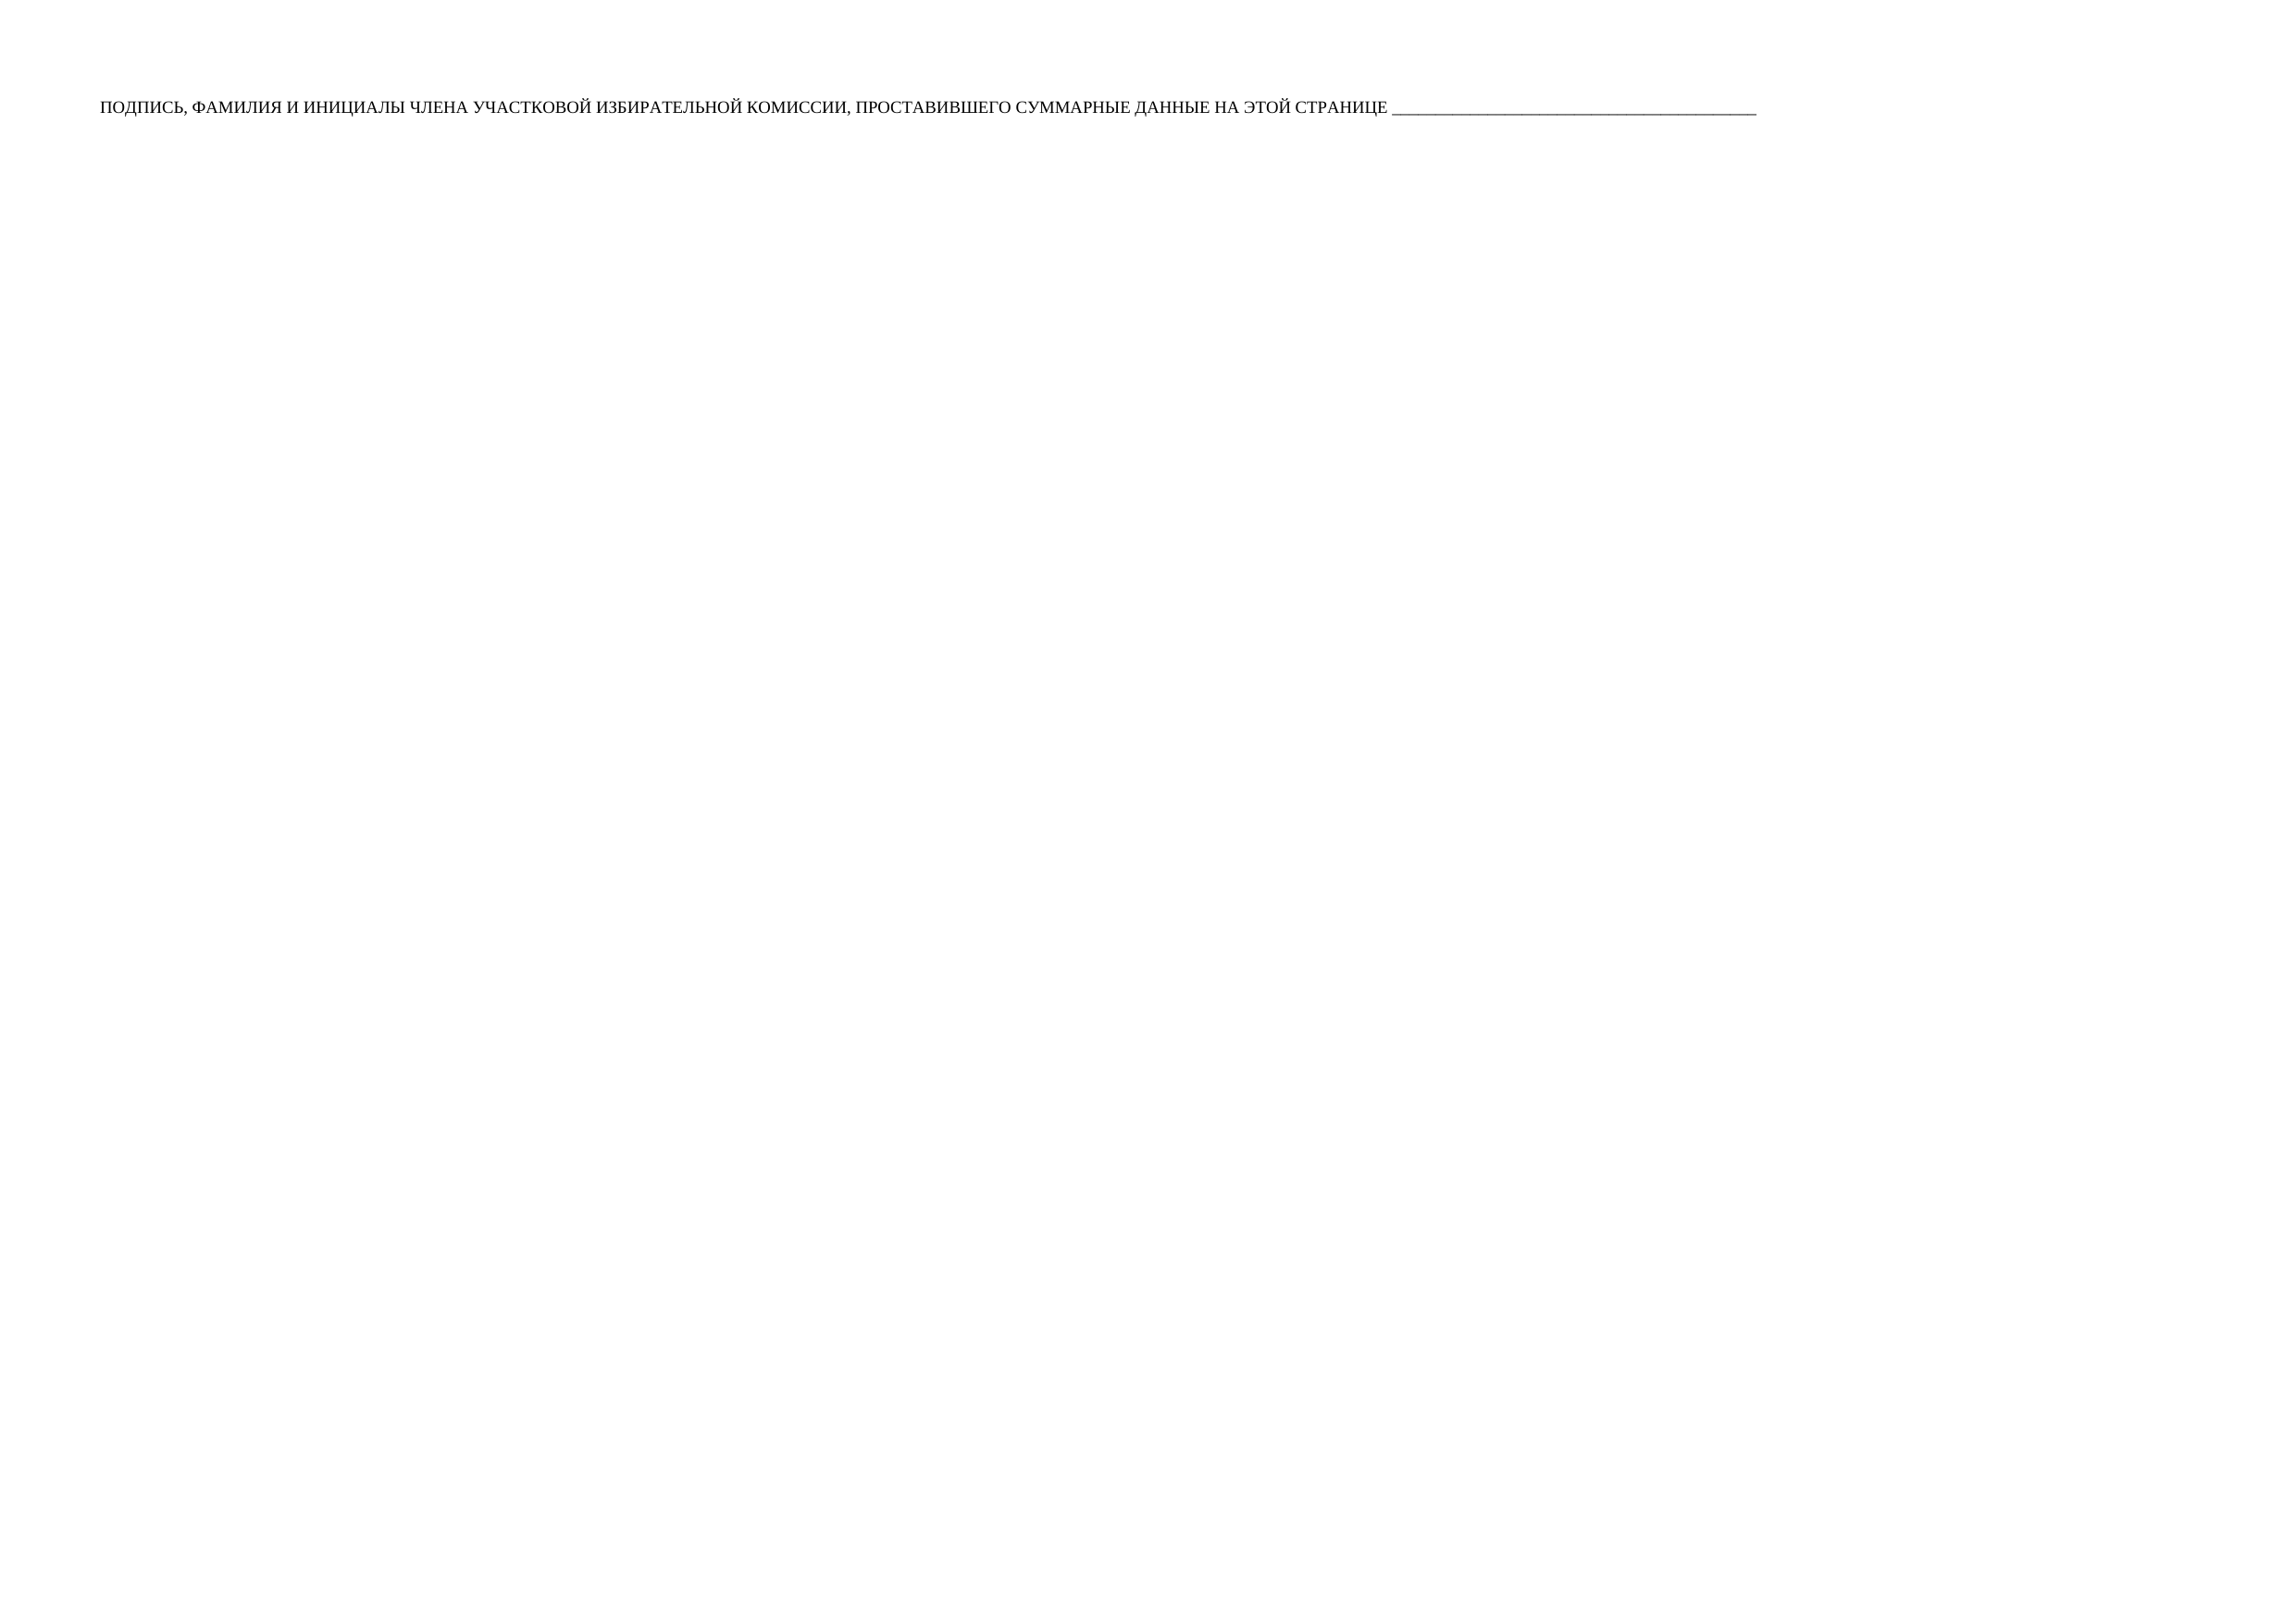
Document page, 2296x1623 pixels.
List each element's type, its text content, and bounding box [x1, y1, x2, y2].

table_cell ПОДПИСЬ, ФАМИЛИЯ И ИНИЦИАЛЫ ЧЛЕНА УЧАСТКОВОЙ ИЗБИРАТЕЛЬНОЙ КОМИССИИ, ПРОСТАВИВШЕГО СУММАРНЫЕ ДАННЫЕ НА ЭТОЙ СТРАНИЦЕ __________________________________________ [91, 82, 1835, 128]
